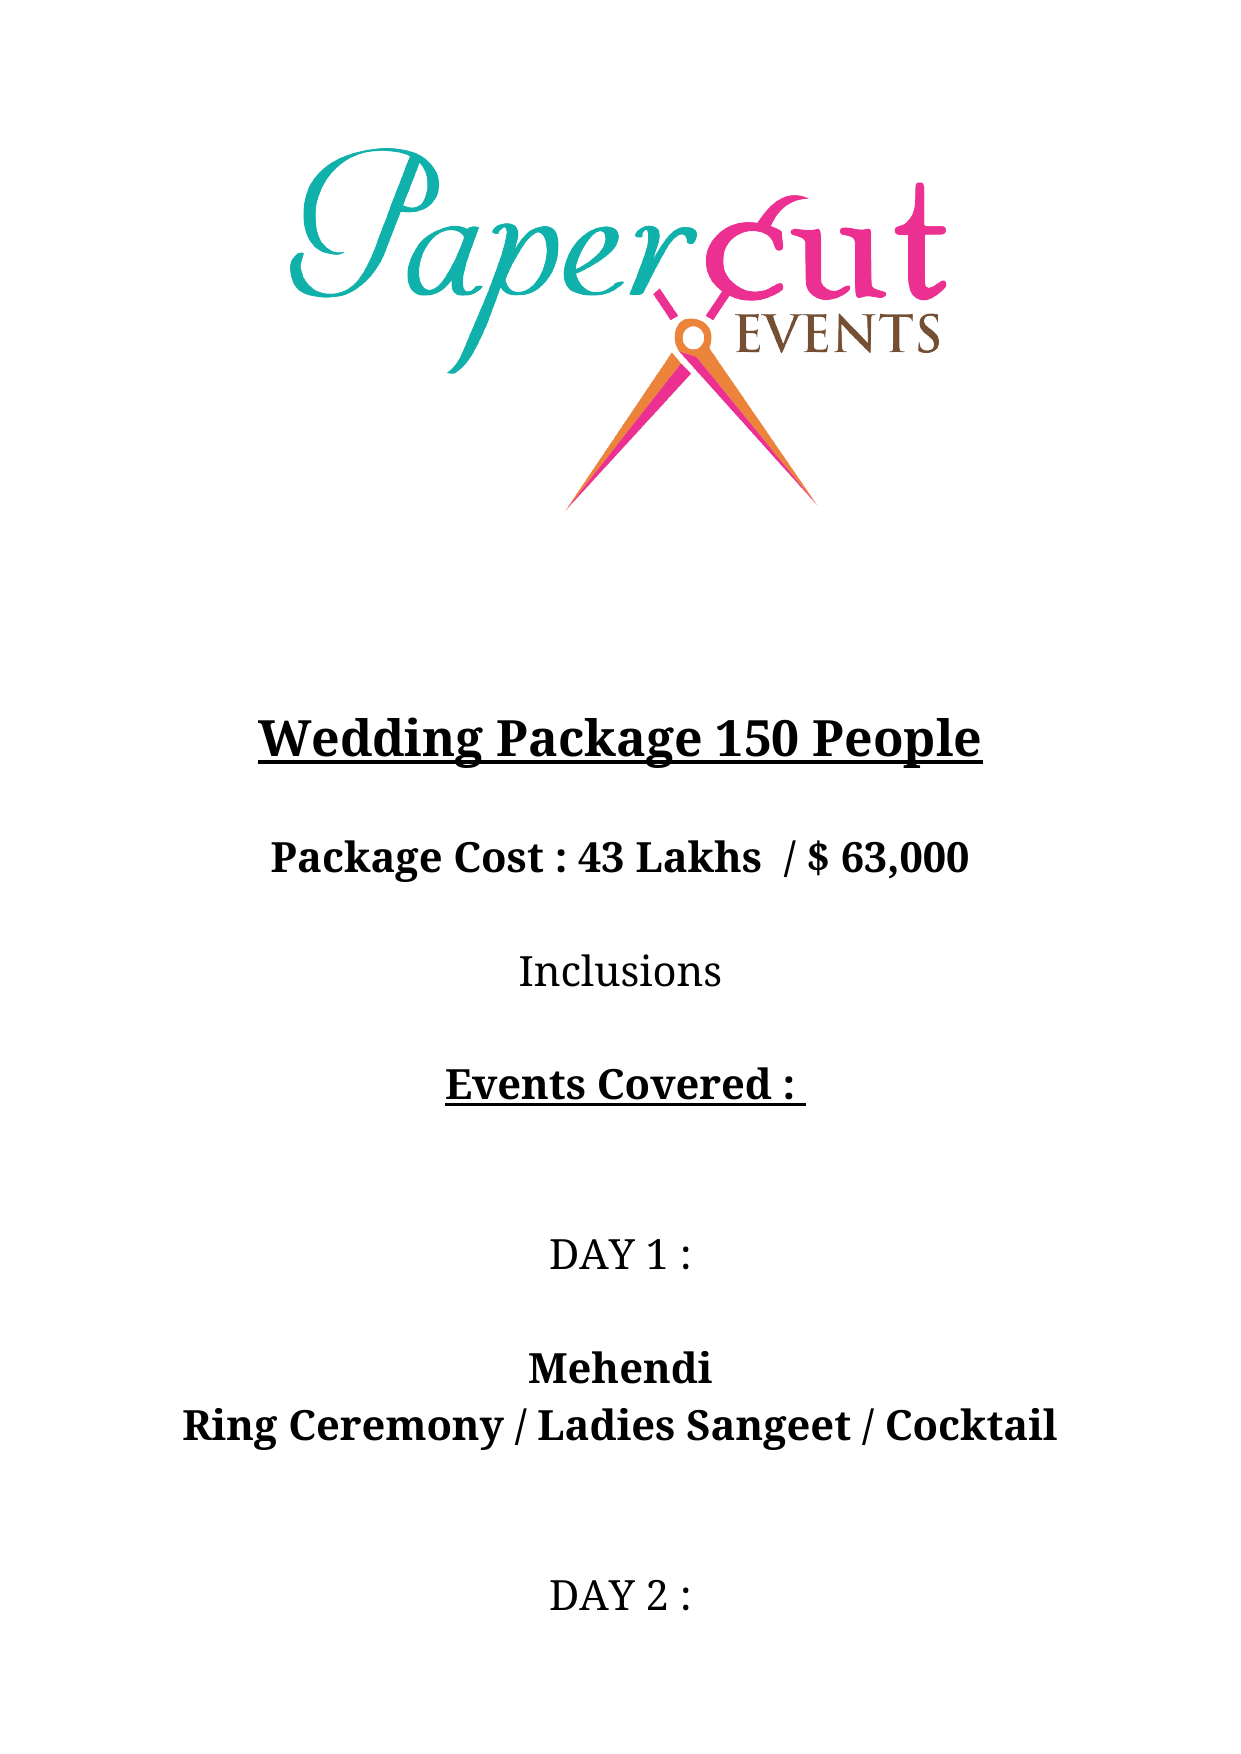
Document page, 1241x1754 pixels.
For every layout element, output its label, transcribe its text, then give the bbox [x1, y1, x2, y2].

text Wedding Package 150 People [118, 703, 1122, 771]
text Events Covered : [118, 1055, 1122, 1112]
text Mehendi [118, 1339, 1122, 1396]
text Package Cost : 43 Lakhs / $ 63,000 [118, 828, 1122, 884]
text Inclusions [118, 941, 1122, 998]
text DAY 2 : [118, 1566, 1122, 1623]
picture [289, 148, 947, 512]
text DAY 1 : [118, 1225, 1122, 1282]
text Ring Ceremony / Ladies Sangeet / Cocktail [118, 1396, 1122, 1452]
